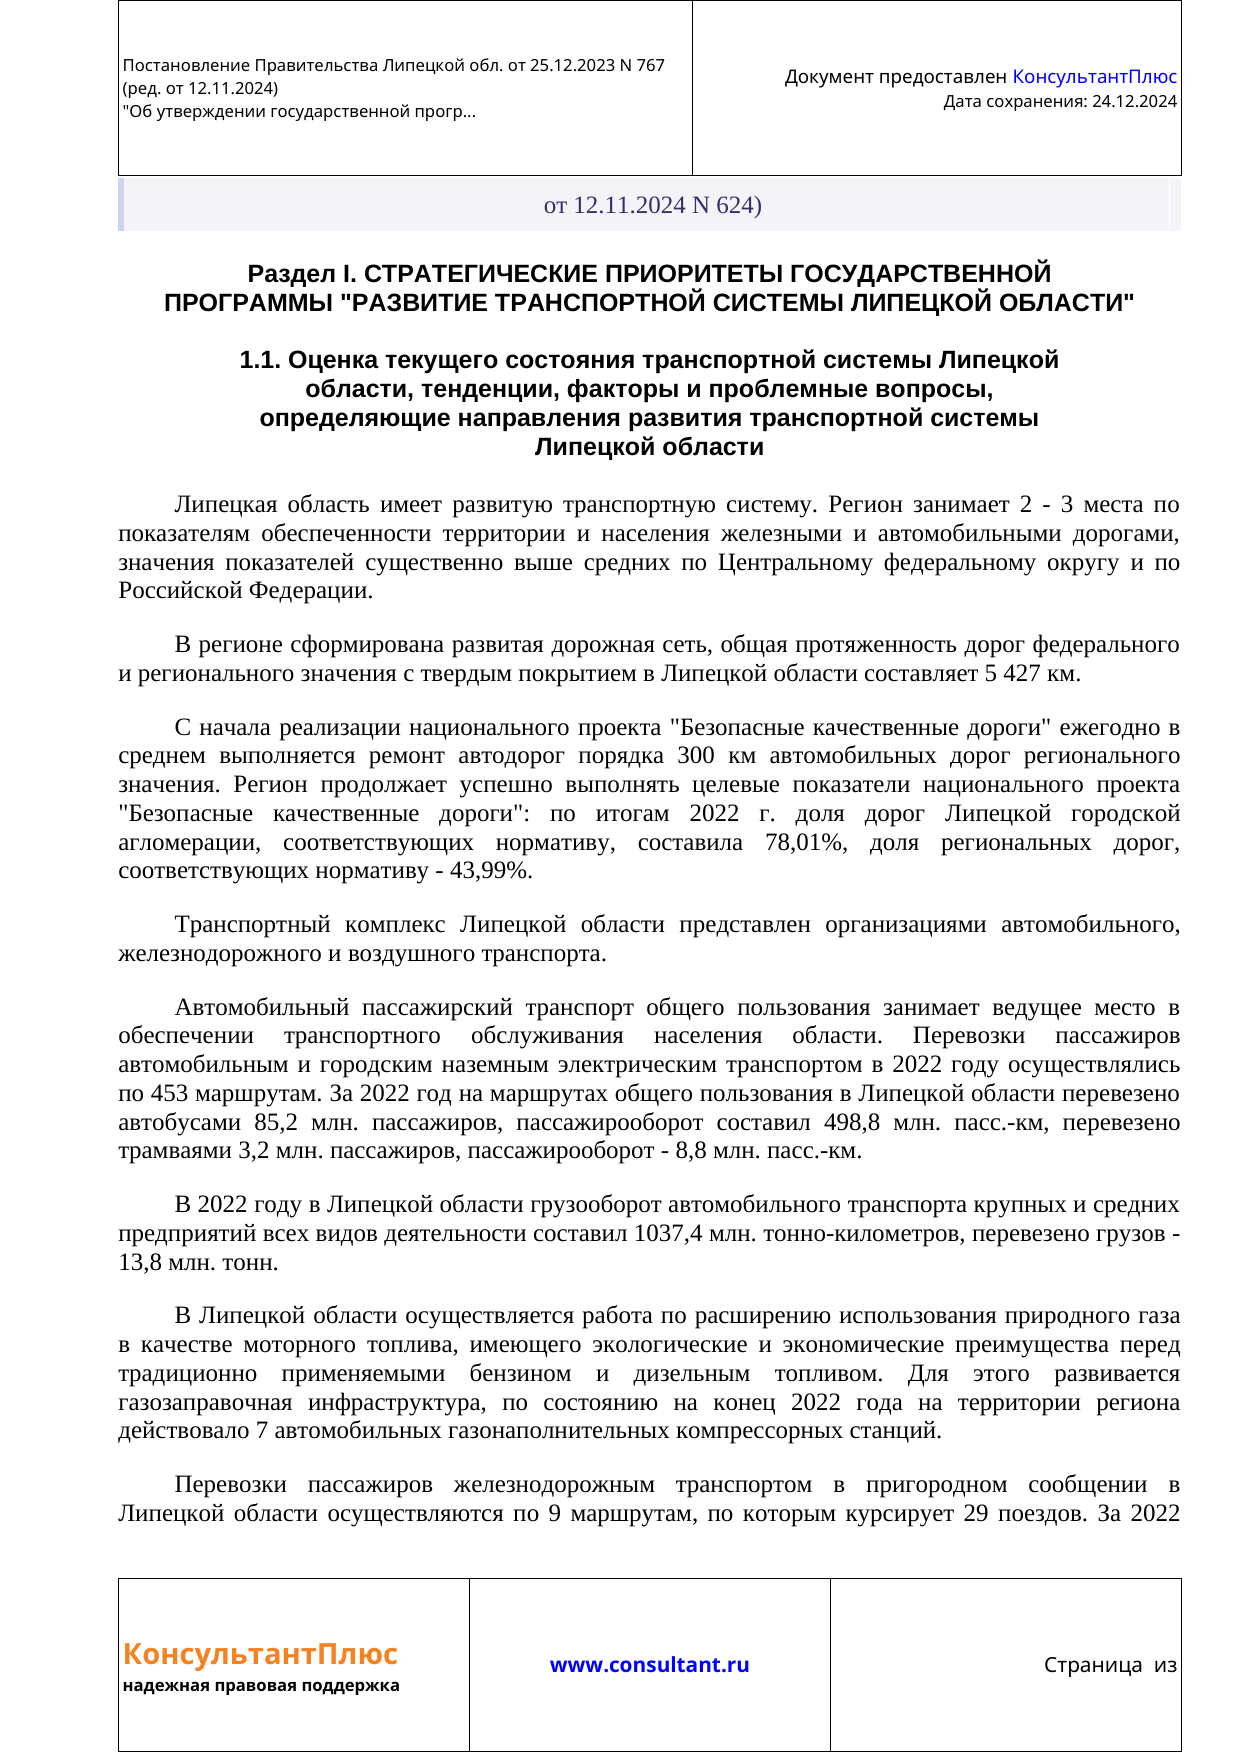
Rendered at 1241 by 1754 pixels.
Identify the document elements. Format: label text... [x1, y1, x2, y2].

title области, тенденции, факторы и проблемные вопросы, [118, 374, 1181, 403]
title Раздел I. СТРАТЕГИЧЕСКИЕ ПРИОРИТЕТЫ ГОСУДАРСТВЕННОЙ [118, 259, 1181, 288]
title определяющие направления развития транспортной системы [118, 403, 1181, 432]
text В 2022 году в Липецкой области грузооборот автомобильного транспорта крупных и средних предприятий всех видов деятельности составил 1037,4 млн. тонно-километров, перевезено грузов - 13,8 млн. тонн. [118, 1189, 1181, 1276]
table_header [136, 178, 1169, 231]
title ПРОГРАММЫ "РАЗВИТИЕ ТРАНСПОРТНОЙ СИСТЕМЫ ЛИПЕЦКОЙ ОБЛАСТИ" [118, 288, 1181, 317]
text В регионе сформирована развитая дорожная сеть, общая протяженность дорог федерального и регионального значения с твердым покрытием в Липецкой области составляет 5 427 км. [118, 629, 1181, 687]
table_header [118, 178, 124, 231]
text С начала реализации национального проекта "Безопасные качественные дороги" ежегодно в среднем выполняется ремонт автодорог порядка 300 км автомобильных дорог регионального значения. Регион продолжает успешно выполнять целевые показатели национального проекта "Безопасные качественные дороги": по итогам 2022 г. доля дорог Липецкой городской агломерации, соответствующих нормативу, составила 78,01%, доля региональных дорог, соответствующих нормативу - 43,99%. [118, 712, 1181, 884]
title 1.1. Оценка текущего состояния транспортной системы Липецкой [118, 346, 1181, 374]
text Транспортный комплекс Липецкой области представлен организациями автомобильного, железнодорожного и воздушного транспорта. [118, 909, 1181, 967]
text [118, 1469, 1181, 1527]
title Липецкой области [118, 432, 1181, 461]
text В Липецкой области осуществляется работа по расширению использования природного газа в качестве моторного топлива, имеющего экологические и экономические преимущества перед традиционно применяемыми бензином и дизельным топливом. Для этого развивается газозаправочная инфраструктура, по состоянию на конец 2022 года на территории региона действовало 7 автомобильных газонаполнительных компрессорных станций. [118, 1301, 1181, 1444]
text Липецкая область имеет развитую транспортную систему. Регион занимает 2 - 3 места по показателям обеспеченности территории и населения железными и автомобильными дорогами, значения показателей существенно выше средних по Центральному федеральному округу и по Российской Федерации. [118, 489, 1181, 604]
table_header [1170, 178, 1181, 231]
text Автомобильный пассажирский транспорт общего пользования занимает ведущее место в обеспечении транспортного обслуживания населения области. Перевозки пассажиров автомобильным и городским наземным электрическим транспортом в 2022 году осуществлялись по 453 маршрутам. За 2022 год на маршрутах общего пользования в Липецкой области перевезено автобусами 85,2 млн. пассажиров, пассажирооборот составил 498,8 млн. пасс.-км, перевезено трамваями 3,2 млн. пассажиров, пассажирооборот - 8,8 млн. пасс.-км. [118, 992, 1181, 1164]
table_header [124, 178, 136, 231]
